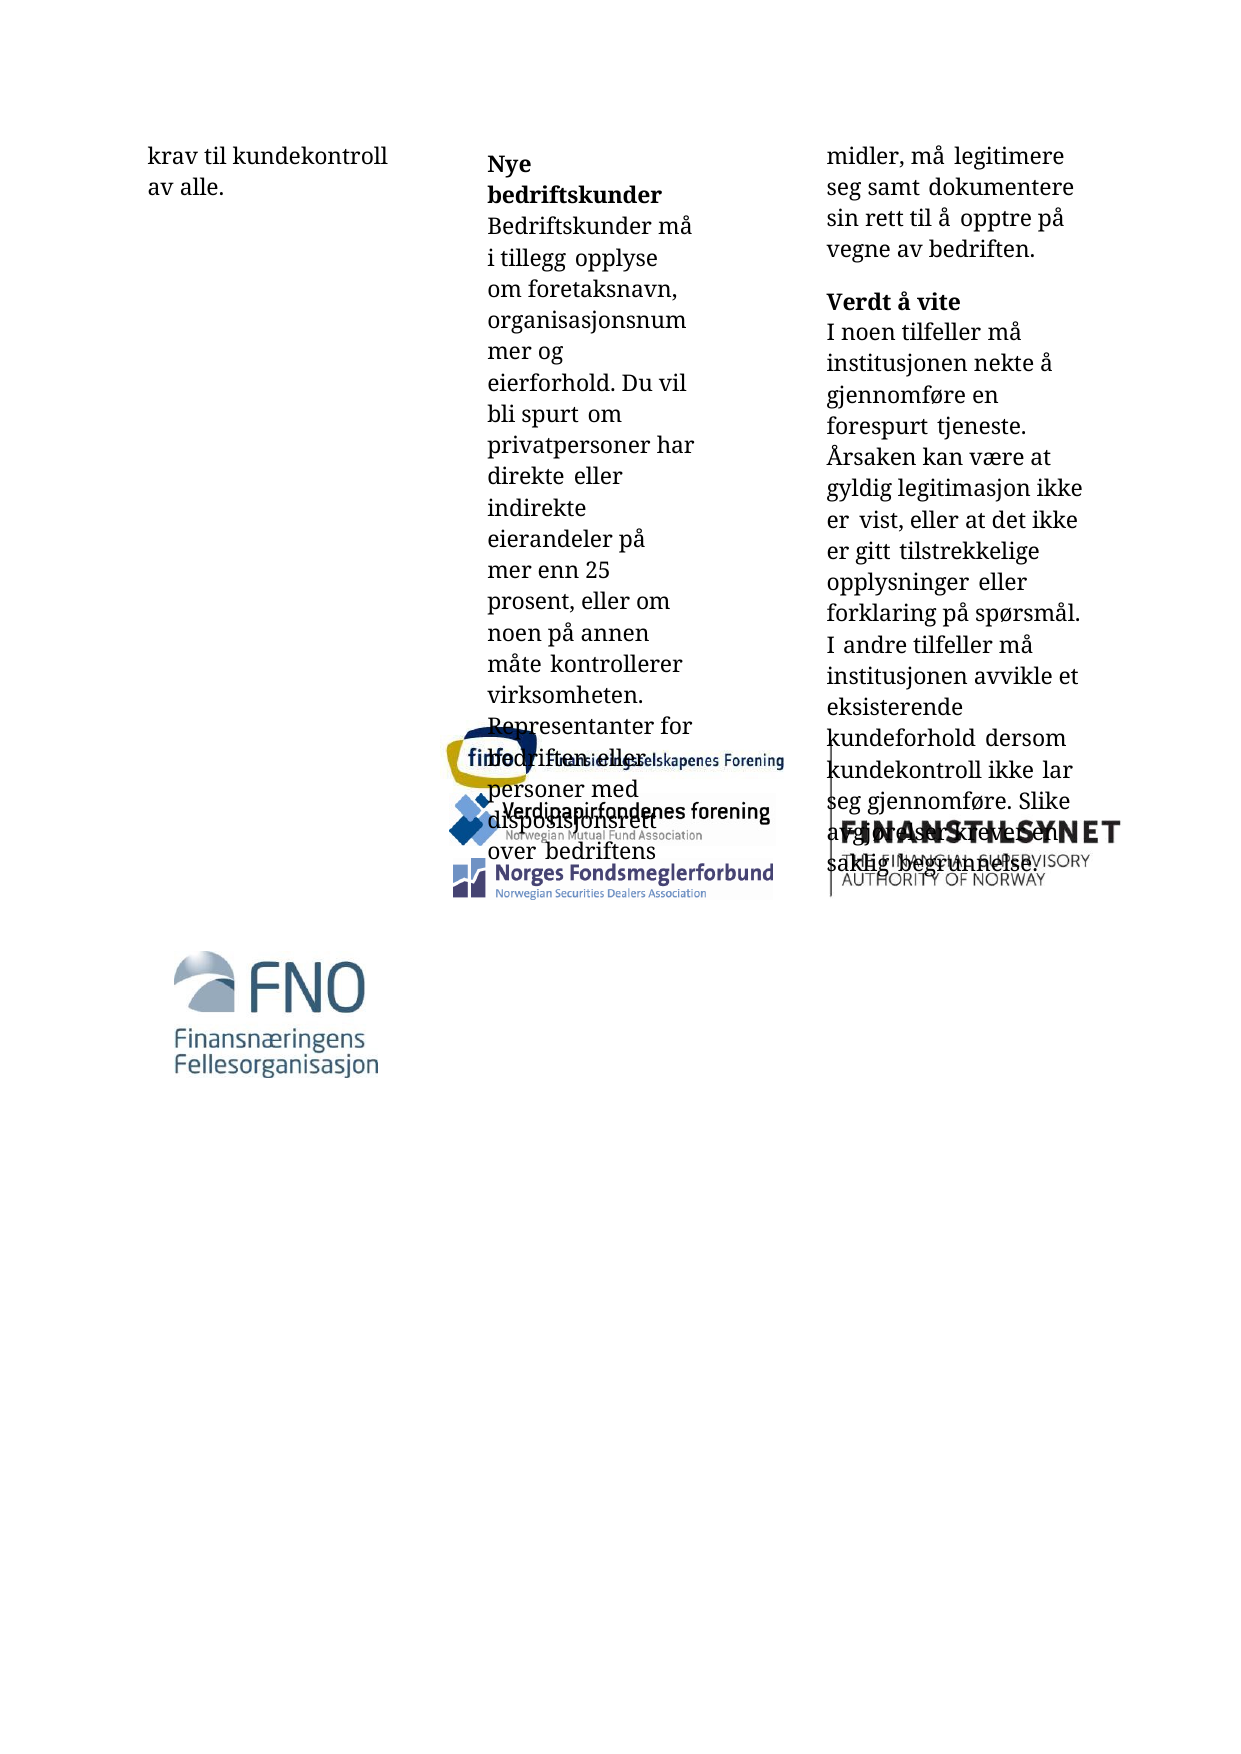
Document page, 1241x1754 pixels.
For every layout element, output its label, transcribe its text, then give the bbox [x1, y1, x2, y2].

picture [816, 717, 1134, 920]
picture [697, 720, 788, 846]
picture [174, 951, 378, 1078]
picture [453, 858, 773, 900]
text Representanter for bedriften eller personer med disposisjonsrett over bedriftens midler, må legitimere seg samt dokumentere sin rett til å opptre på vegne av bedriften. [487, 710, 697, 867]
text Nye bedriftskunder Bedriftskunder må i tillegg opplyse om foretaksnavn, organisasjonsnummer og eierforhold. Du vil bli spurt om privatpersoner har direkte eller indirekte eierandeler på mer enn 25 prosent, eller om noen på annen måte kontrollerer virksomheten. [487, 148, 697, 710]
text I noen tilfeller må institusjonen nekte å gjennomføre en forespurt tjeneste. Årsaken kan være at gyldig legitimasjon ikke er vist, eller at det ikke er gitt tilstrekkelige opplysninger eller forklaring på spørsmål. I andre tilfeller må institusjonen avvikle et eksisterende kundeforhold dersom kundekontroll ikke lar seg gjennomføre. Slike avgjørelser krever en saklig begrunnelse. [826, 316, 1087, 878]
picture [440, 720, 487, 846]
text Representanter for bedriften eller personer med disposisjonsrett over bedriftens midler, må legitimere seg samt dokumentere sin rett til å opptre på vegne av bedriften. [826, 139, 1094, 264]
subtitle Verdt å vite [826, 290, 1146, 316]
text Finansnæringen må kunne dokumentere overfor tilsynsmyndighetene at næringen oppfyller lovens krav til kundekontroll av alle. [147, 139, 408, 202]
